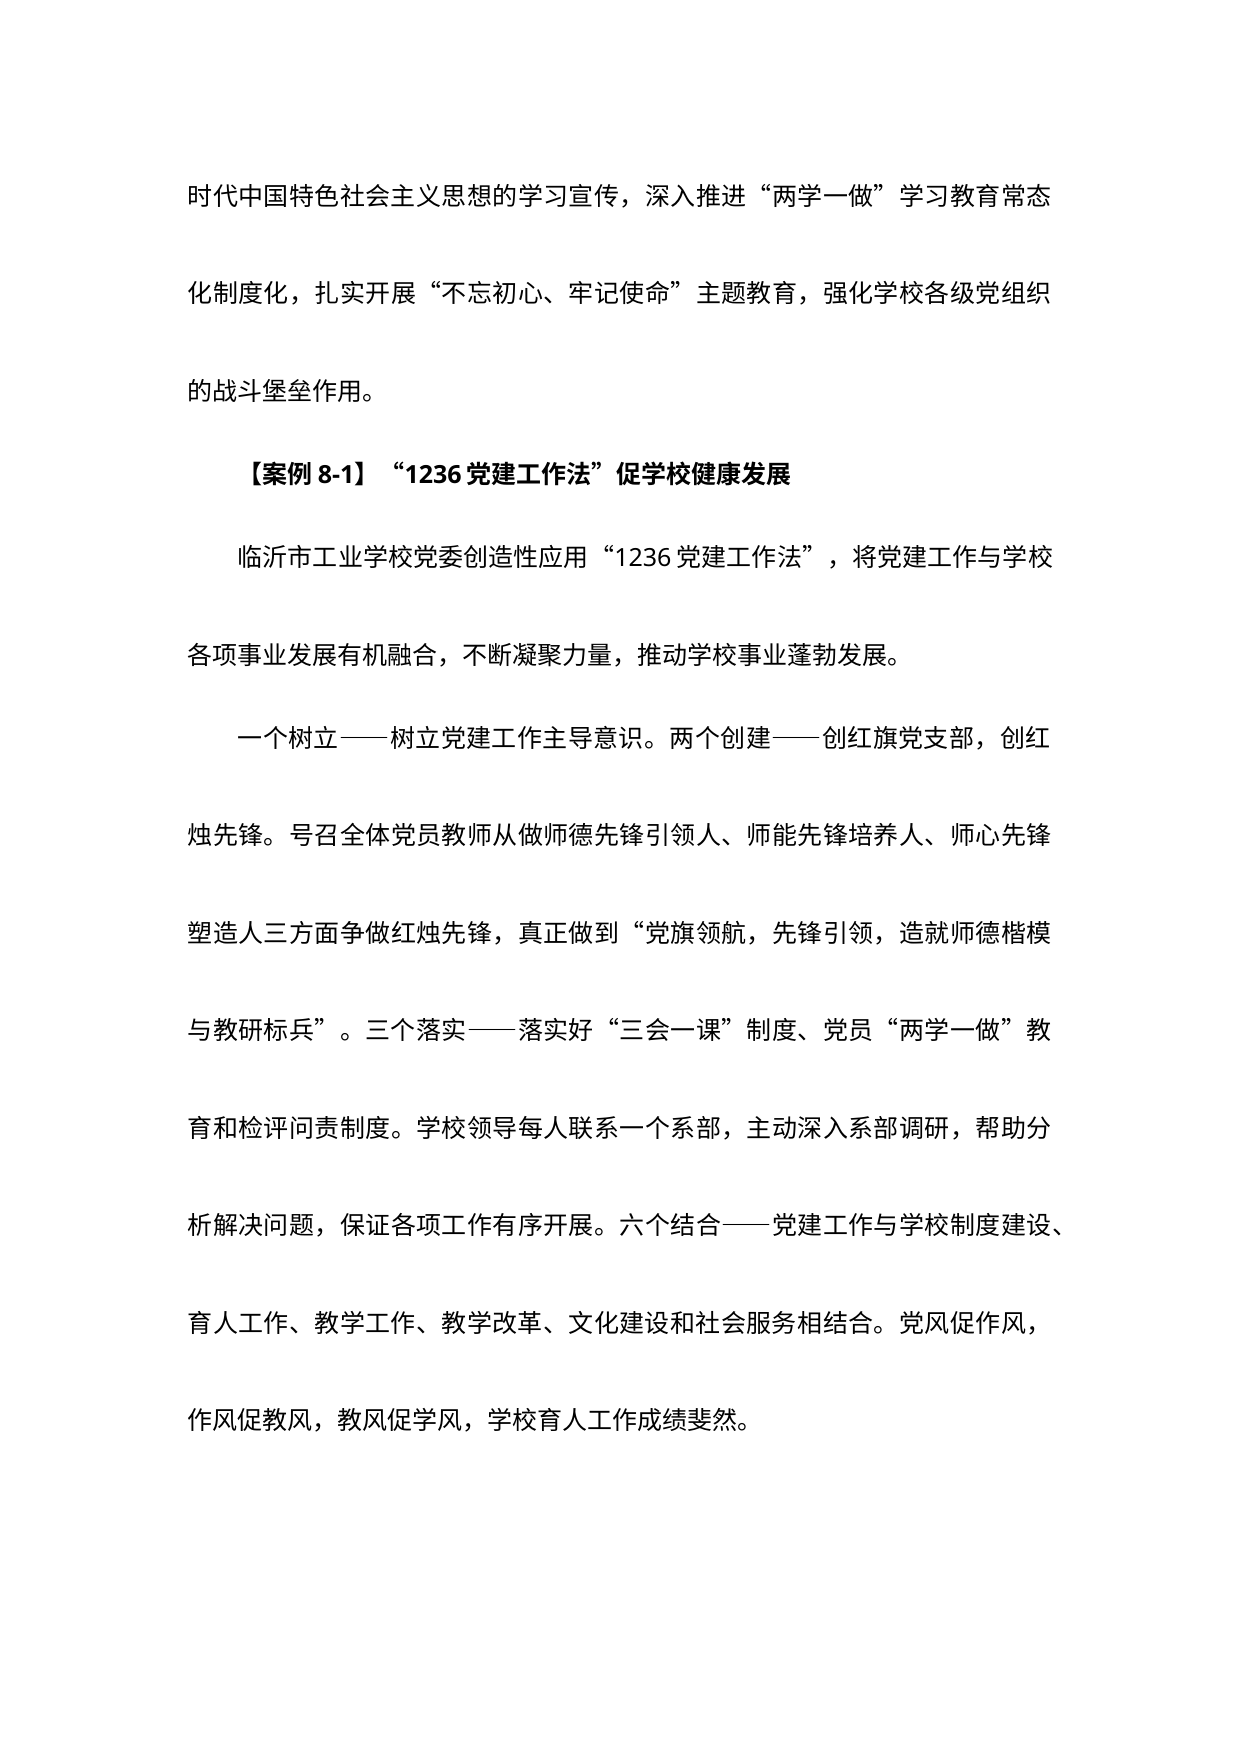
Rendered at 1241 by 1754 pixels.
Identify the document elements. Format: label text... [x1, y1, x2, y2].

text 临沂市工业学校党委创造性应用“1236党建工作法”，将党建工作与学校各项事业发展有机融合，不断凝聚力量，推动学校事业蓬勃发展。 [187, 523, 1053, 686]
text 【案例8-1】“1236党建工作法”促学校健康发展 [187, 440, 1053, 505]
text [187, 162, 1053, 422]
text 一个树立——树立党建工作主导意识。两个创建——创红旗党支部，创红烛先锋。号召全体党员教师从做师德先锋引领人、师能先锋培养人、师心先锋塑造人三方面争做红烛先锋，真正做到“党旗领航，先锋引领，造就师德楷模与教研标兵”。三个落实——落实好“三会一课”制度、党员“两学一做”教育和检评问责制度。学校领导每人联系一个系部，主动深入系部调研，帮助分析解决问题，保证各项工作有序开展。六个结合——党建工作与学校制度建设、育人工作、教学工作、教学改革、文化建设和社会服务相结合。党风促作风，作风促教风，教风促学风，学校育人工作成绩斐然。 [187, 704, 1053, 1451]
